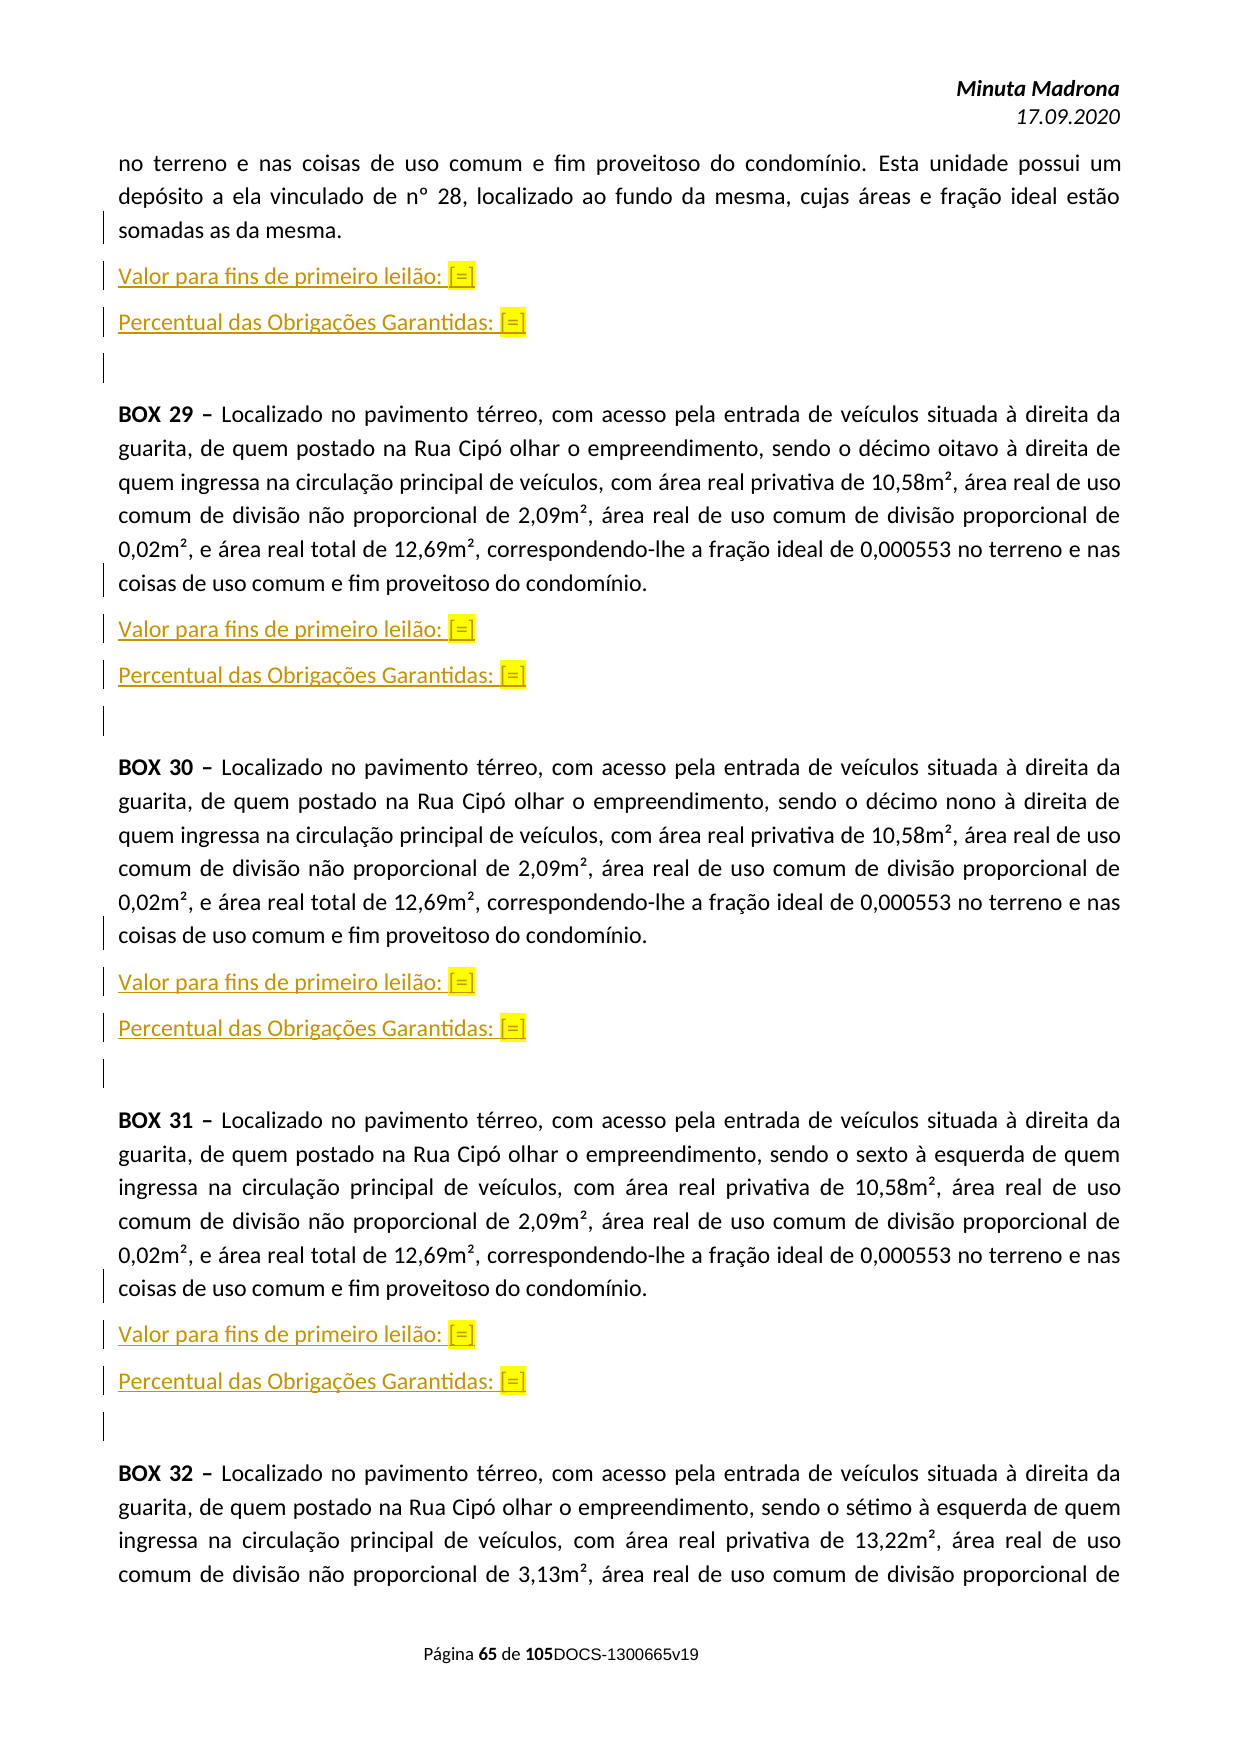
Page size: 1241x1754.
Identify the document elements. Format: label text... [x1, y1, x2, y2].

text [118, 148, 1122, 244]
text BOX 30 – Localizado no pavimento térreo, com acesso pela entrada de veículos situada à direita da guarita, de quem postado na Rua Cipó olhar o empreendimento, sendo o décimo nono à direita de quem ingressa na circulação principal de veículos, com área real privativa de 10,58m², área real de uso comum de divisão não proporcional de 2,09m², área real de uso comum de divisão proporcional de 0,02m², e área real total de 12,69m², correspondendo-lhe a fração ideal de 0,000553 no terreno e nas coisas de uso comum e fim proveitoso do condomínio. [118, 752, 1122, 950]
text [118, 1458, 1122, 1588]
text BOX 29 – Localizado no pavimento térreo, com acesso pela entrada de veículos situada à direita da guarita, de quem postado na Rua Cipó olhar o empreendimento, sendo o décimo oitavo à direita de quem ingressa na circulação principal de veículos, com área real privativa de 10,58m², área real de uso comum de divisão não proporcional de 2,09m², área real de uso comum de divisão proporcional de 0,02m², e área real total de 12,69m², correspondendo-lhe a fração ideal de 0,000553 no terreno e nas coisas de uso comum e fim proveitoso do condomínio. [118, 399, 1122, 597]
text BOX 31 – Localizado no pavimento térreo, com acesso pela entrada de veículos situada à direita da guarita, de quem postado na Rua Cipó olhar o empreendimento, sendo o sexto à esquerda de quem ingressa na circulação principal de veículos, com área real privativa de 10,58m², área real de uso comum de divisão não proporcional de 2,09m², área real de uso comum de divisão proporcional de 0,02m², e área real total de 12,69m², correspondendo-lhe a fração ideal de 0,000553 no terreno e nas coisas de uso comum e fim proveitoso do condomínio. [118, 1105, 1122, 1303]
